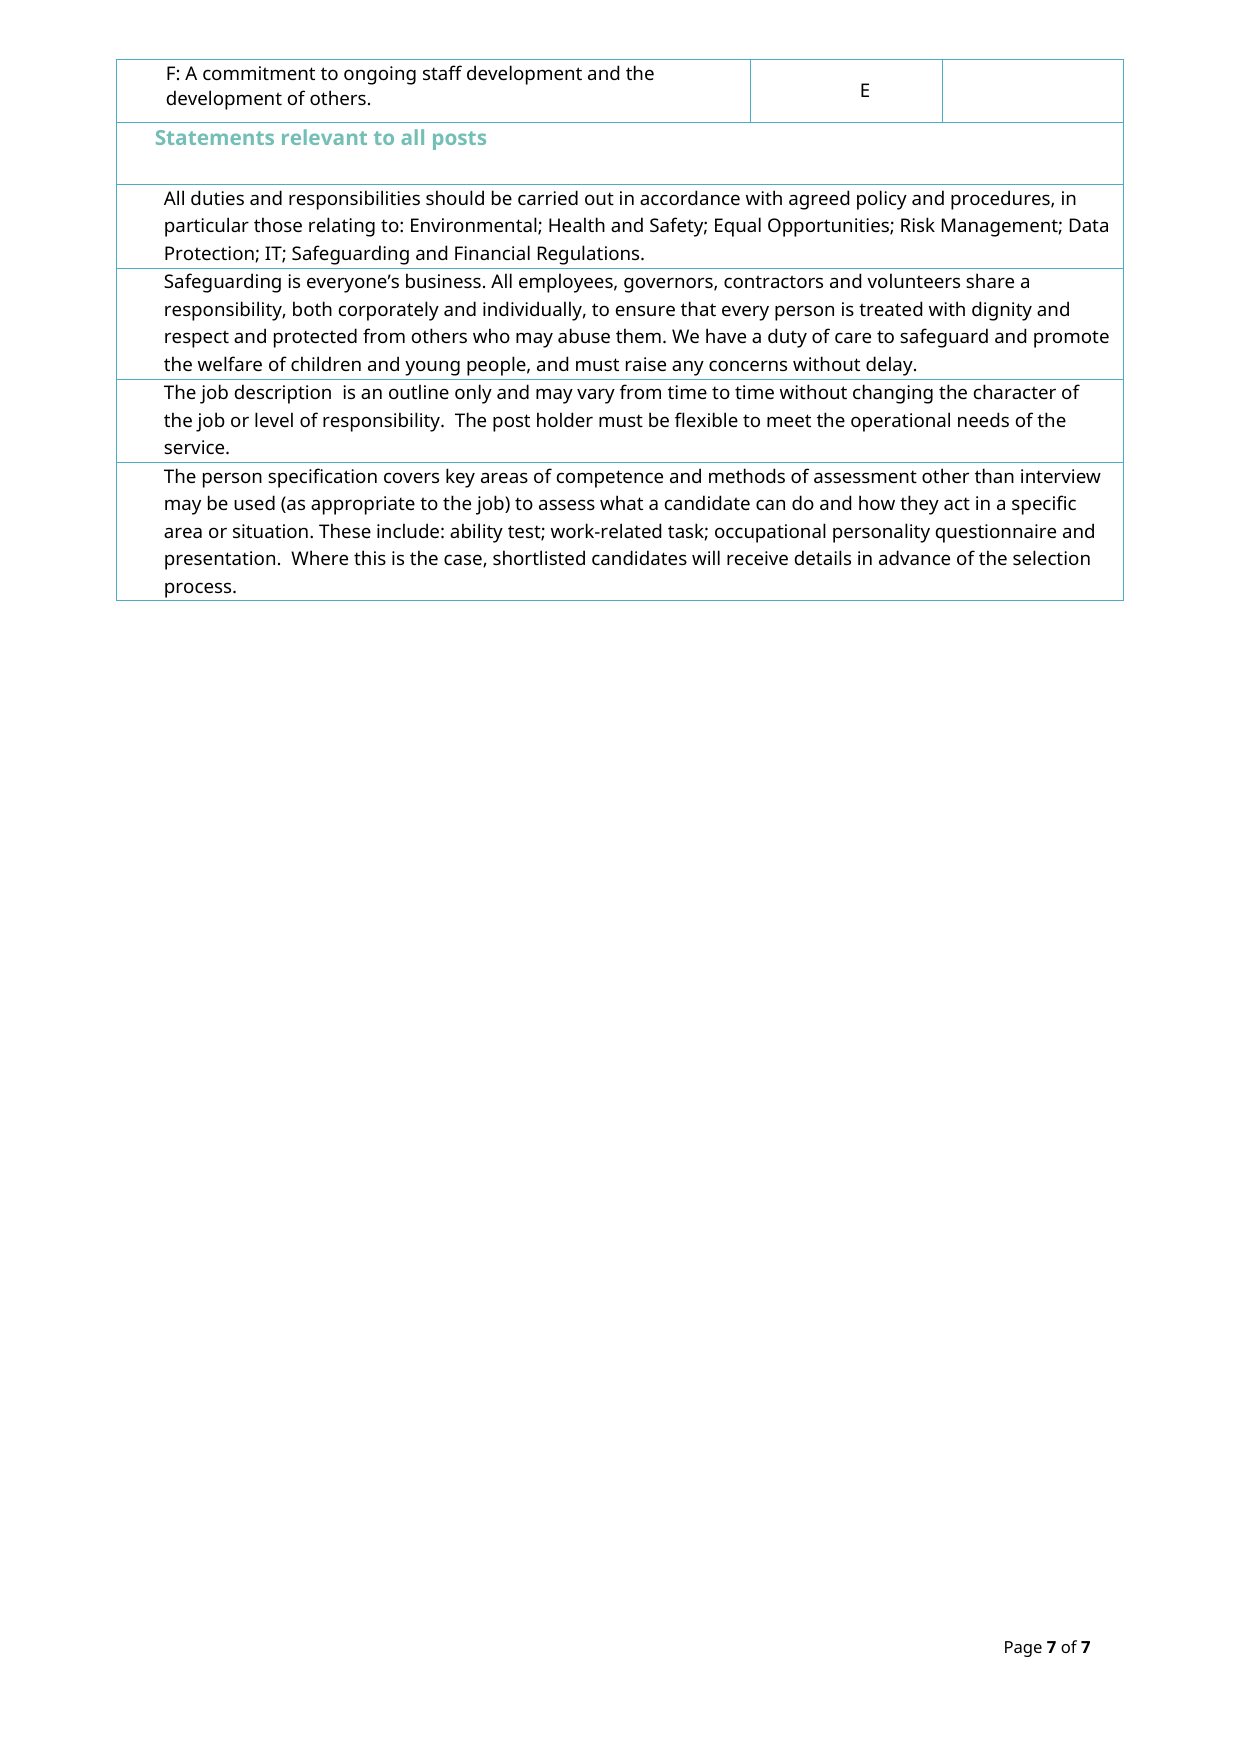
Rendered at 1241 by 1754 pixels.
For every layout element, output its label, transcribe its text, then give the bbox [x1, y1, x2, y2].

table_cell E [751, 60, 942, 122]
table_cell The job description is an outline only and may vary from time to time without changing the character of the job or level of responsibility. The post holder must be flexible to meet the operational needs of the service. [117, 380, 1123, 462]
table_cell The person specification covers key areas of competence and methods of assessment other than interview may be used (as appropriate to the job) to assess what a candidate can do and how they act in a specific area or situation. These include: ability test; work-related task; occupational personality questionnaire and presentation. Where this is the case, shortlisted candidates will receive details in advance of the selection process. [117, 463, 1123, 600]
table_cell F: A commitment to ongoing staff development and the development of others. [117, 60, 750, 122]
table_cell All duties and responsibilities should be carried out in accordance with agreed policy and procedures, in particular those relating to: Environmental; Health and Safety; Equal Opportunities; Risk Management; Data Protection; IT; Safeguarding and Financial Regulations. [117, 185, 1123, 267]
table_cell Safeguarding is everyone’s business. All employees, governors, contractors and volunteers share a responsibility, both corporately and individually, to ensure that every person is treated with dignity and respect and protected from others who may abuse them. We have a duty of care to safeguard and promote the welfare of children and young people, and must raise any concerns without delay. [117, 269, 1123, 378]
table_cell Statements relevant to all posts [117, 123, 1123, 184]
table_cell [943, 60, 1123, 122]
